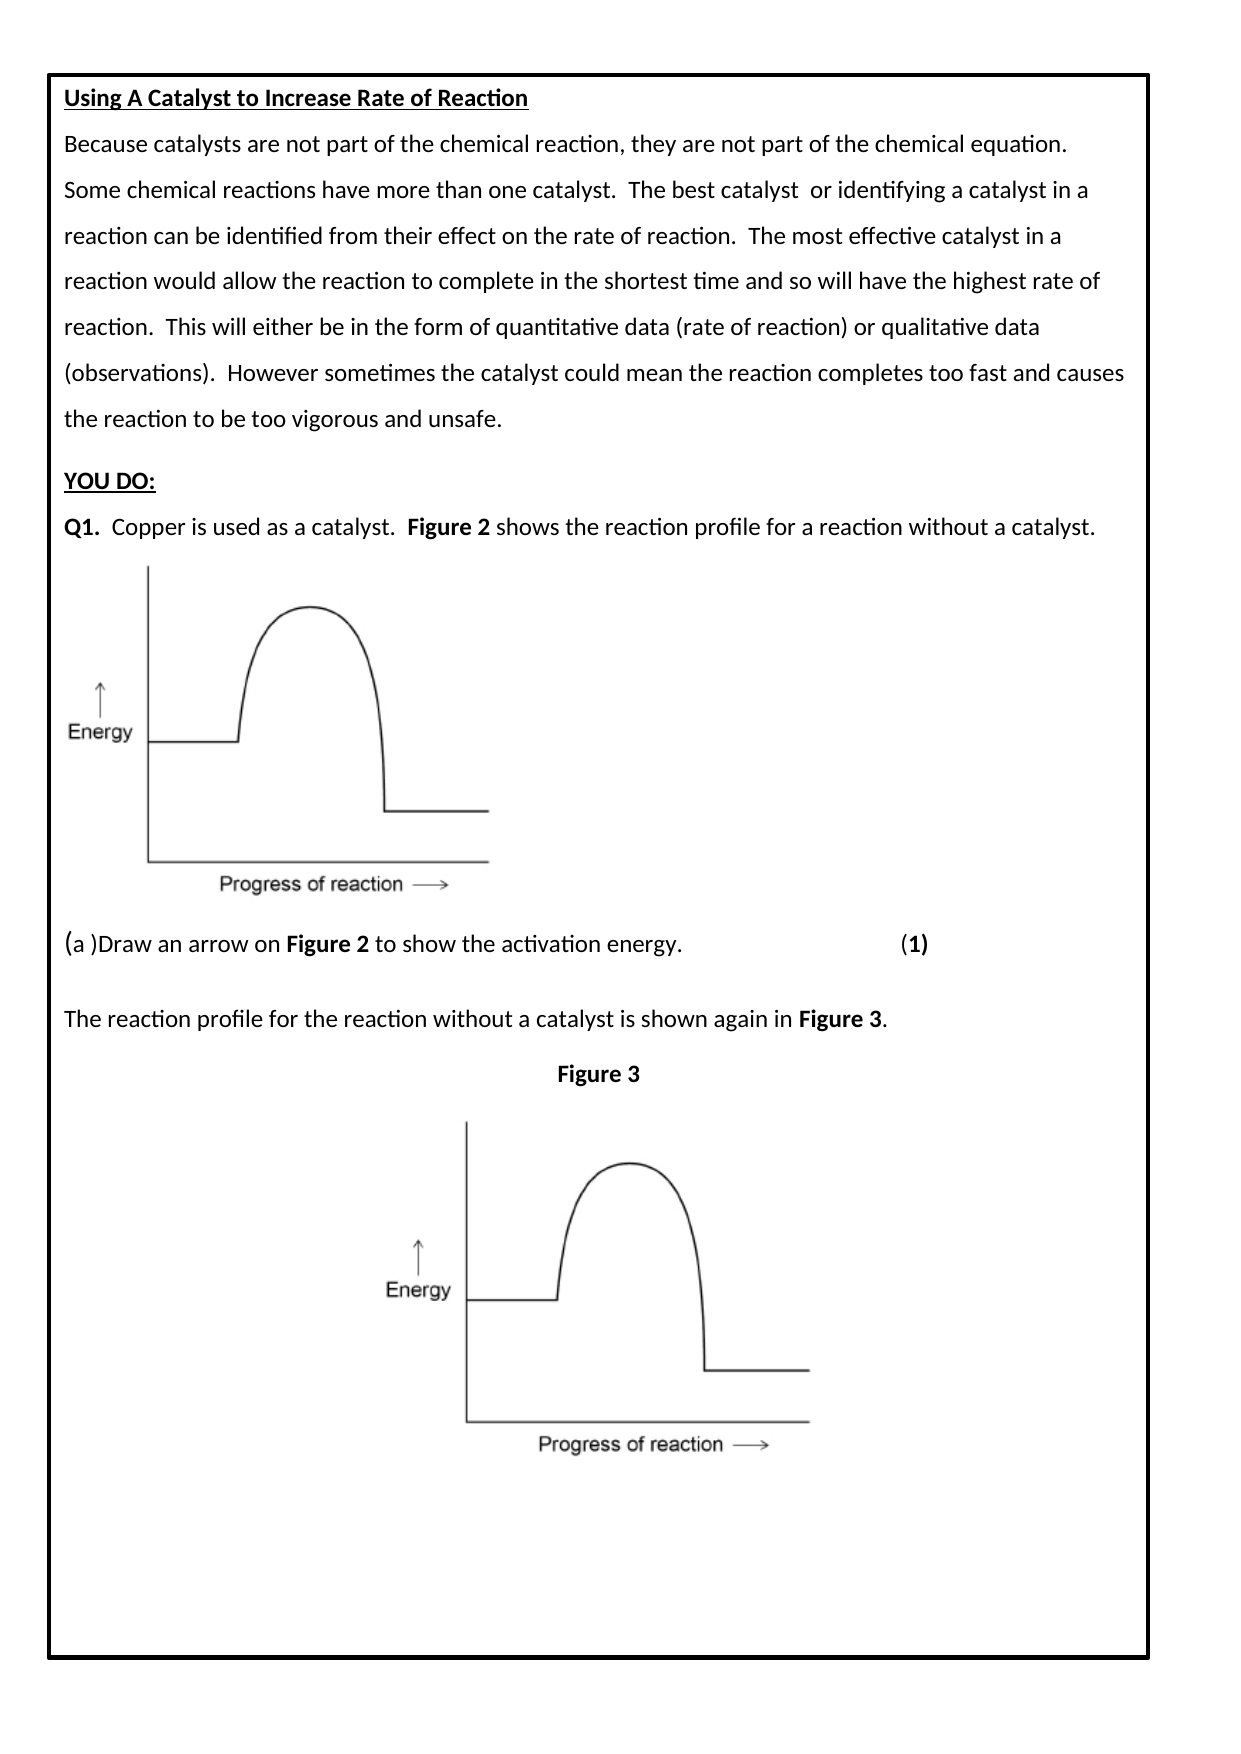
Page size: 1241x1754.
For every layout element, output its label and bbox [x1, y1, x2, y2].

picture [63, 556, 501, 907]
picture [378, 1113, 819, 1469]
